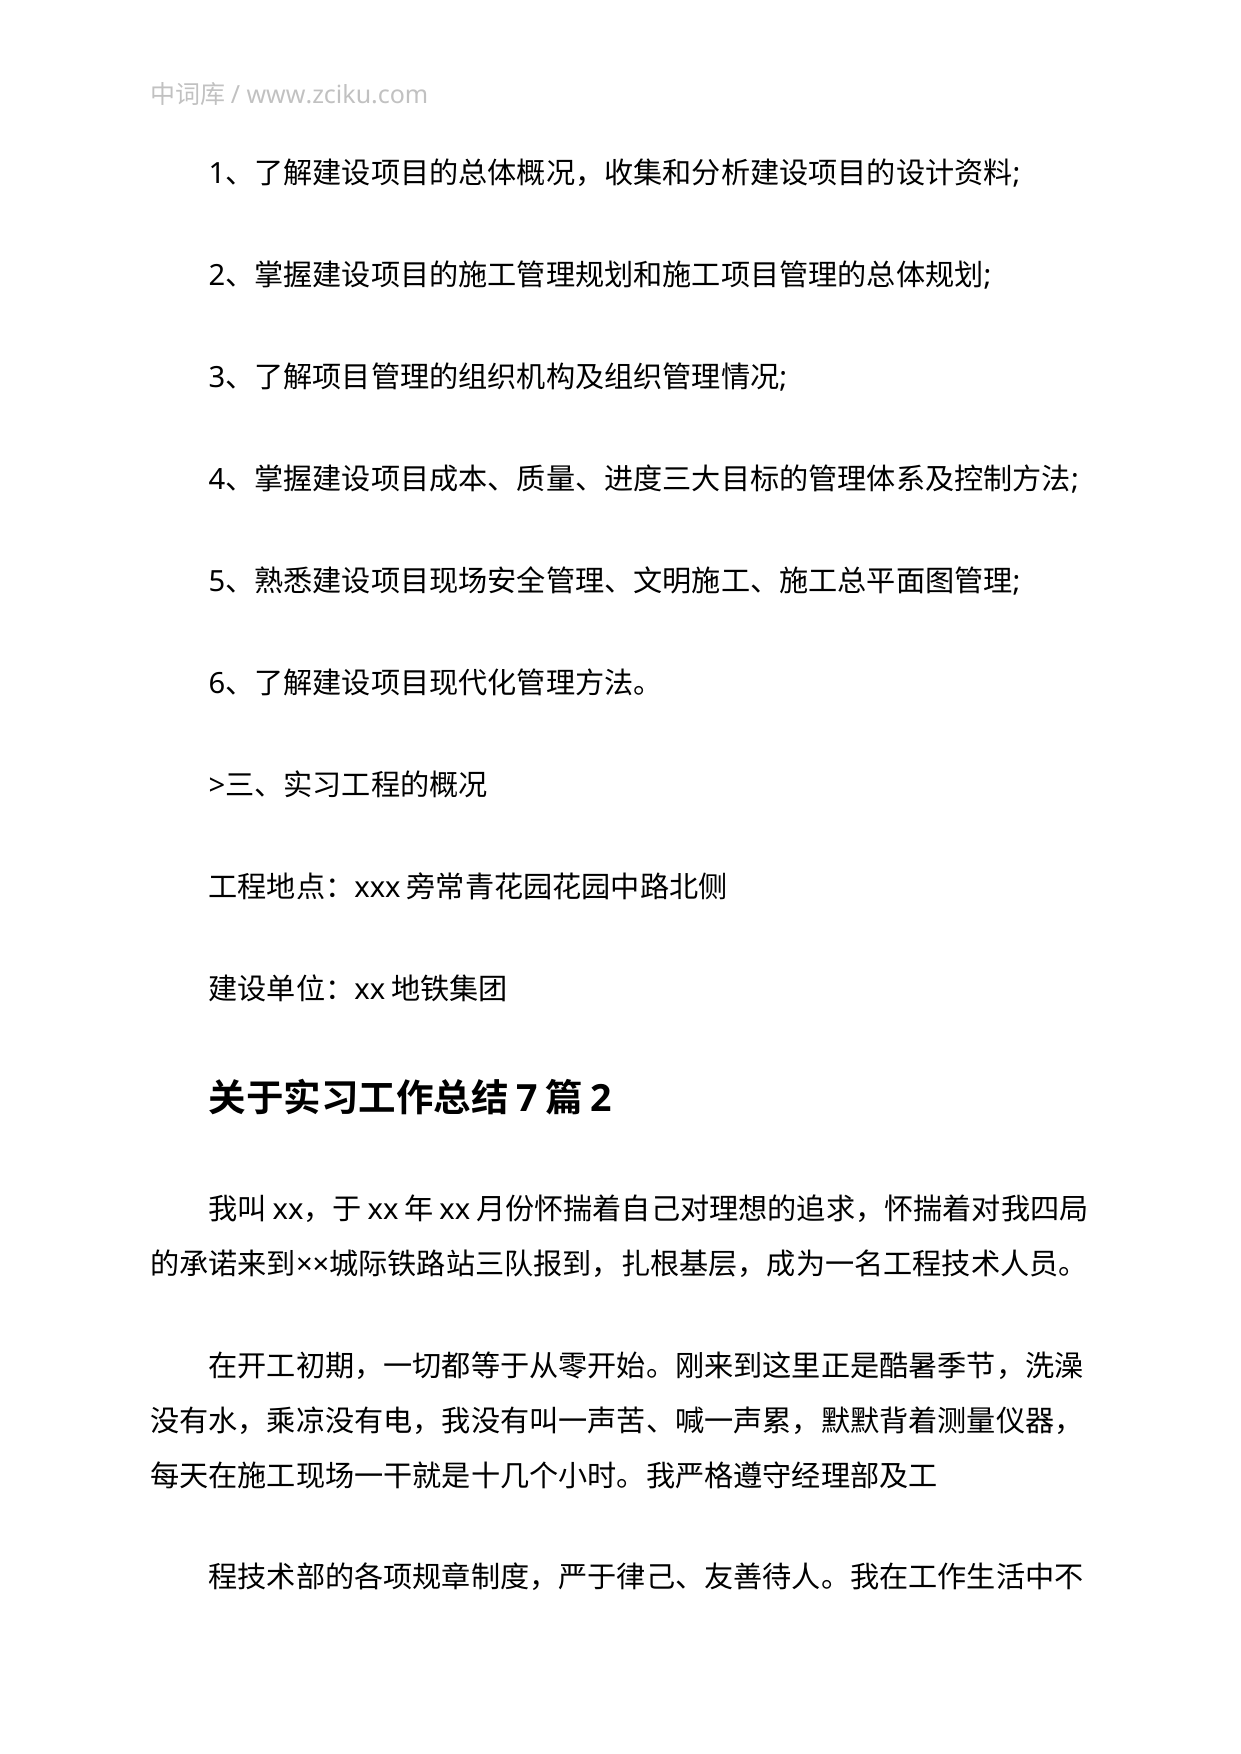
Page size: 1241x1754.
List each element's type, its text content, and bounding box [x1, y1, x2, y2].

text 在开工初期，一切都等于从零开始。刚来到这里正是酷暑季节，洗澡没有水，乘凉没有电，我没有叫一声苦、喊一声累，默默背着测量仪器，每天在施工现场一干就是十几个小时。我严格遵守经理部及工 [150, 1342, 1090, 1494]
text 关于实习工作总结7篇2 [150, 1068, 1090, 1122]
text 工程地点：xxx旁常青花园花园中路北侧 [150, 864, 1090, 906]
text 2、掌握建设项目的施工管理规划和施工项目管理的总体规划; [150, 252, 1090, 294]
text 1、了解建设项目的总体概况，收集和分析建设项目的设计资料; [150, 150, 1090, 192]
text 我叫xx，于xx年xx月份怀揣着自己对理想的追求，怀揣着对我四局的承诺来到××城际铁路站三队报到，扎根基层，成为一名工程技术人员。 [150, 1185, 1090, 1283]
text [150, 1554, 1090, 1596]
text 4、掌握建设项目成本、质量、进度三大目标的管理体系及控制方法; [150, 456, 1090, 498]
text 3、了解项目管理的组织机构及组织管理情况; [150, 354, 1090, 396]
text 5、熟悉建设项目现场安全管理、文明施工、施工总平面图管理; [150, 558, 1090, 600]
text >三、实习工程的概况 [150, 762, 1090, 804]
text 6、了解建设项目现代化管理方法。 [150, 660, 1090, 702]
text 建设单位：xx地铁集团 [150, 966, 1090, 1008]
